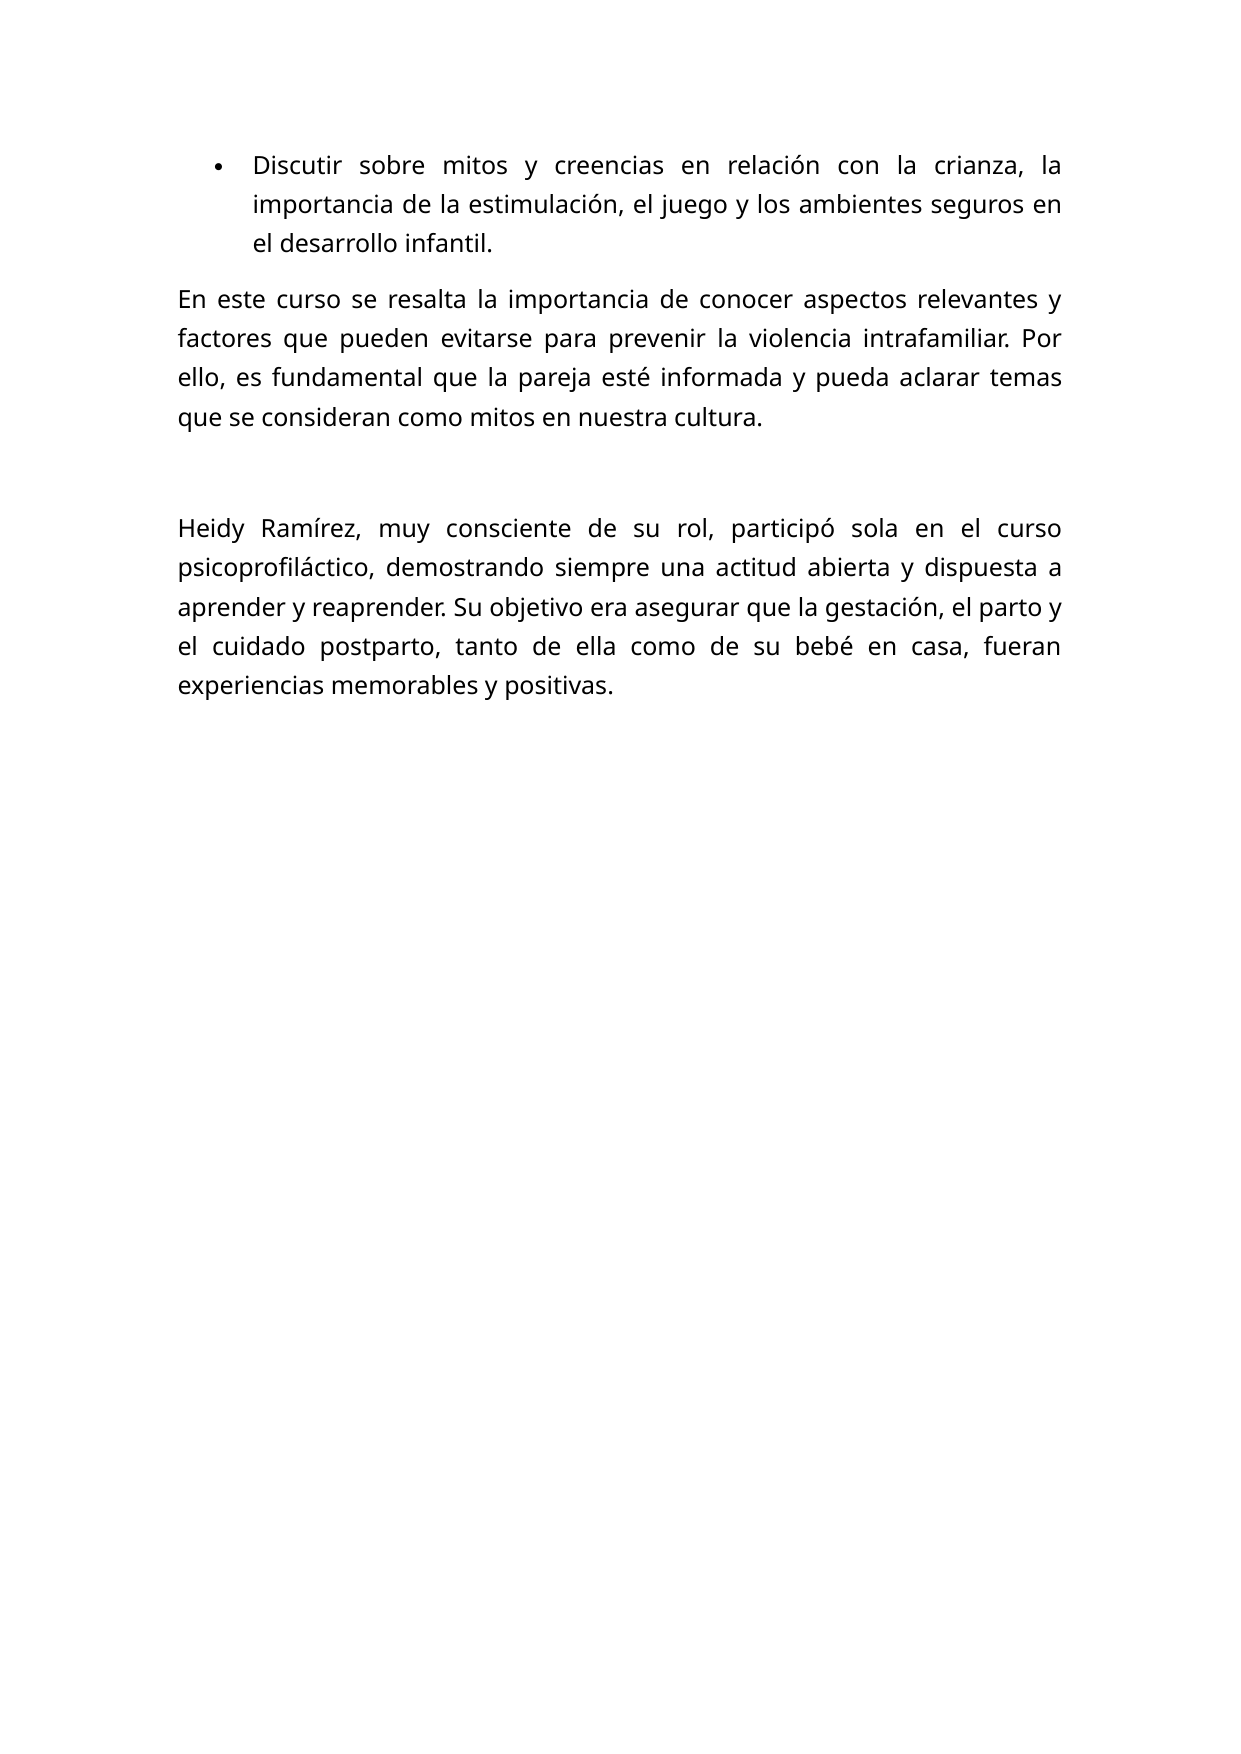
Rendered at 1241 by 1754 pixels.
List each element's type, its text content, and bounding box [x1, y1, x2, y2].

list Discutir sobre mitos y creencias en relación con la crianza, la importancia de la estimulación, el juego y los ambientes seguros en el desarrollo infantil. [215, 148, 1063, 260]
text En este curso se resalta la importancia de conocer aspectos relevantes y factores que pueden evitarse para prevenir la violencia intrafamiliar. Por ello, es fundamental que la pareja esté informada y pueda aclarar temas que se consideran como mitos en nuestra cultura. [177, 282, 1063, 433]
text Heidy Ramírez, muy consciente de su rol, participó sola en el curso psicoprofiláctico, demostrando siempre una actitud abierta y dispuesta a aprender y reaprender. Su objetivo era asegurar que la gestación, el parto y el cuidado postparto, tanto de ella como de su bebé en casa, fueran experiencias memorables y positivas. [177, 511, 1063, 702]
